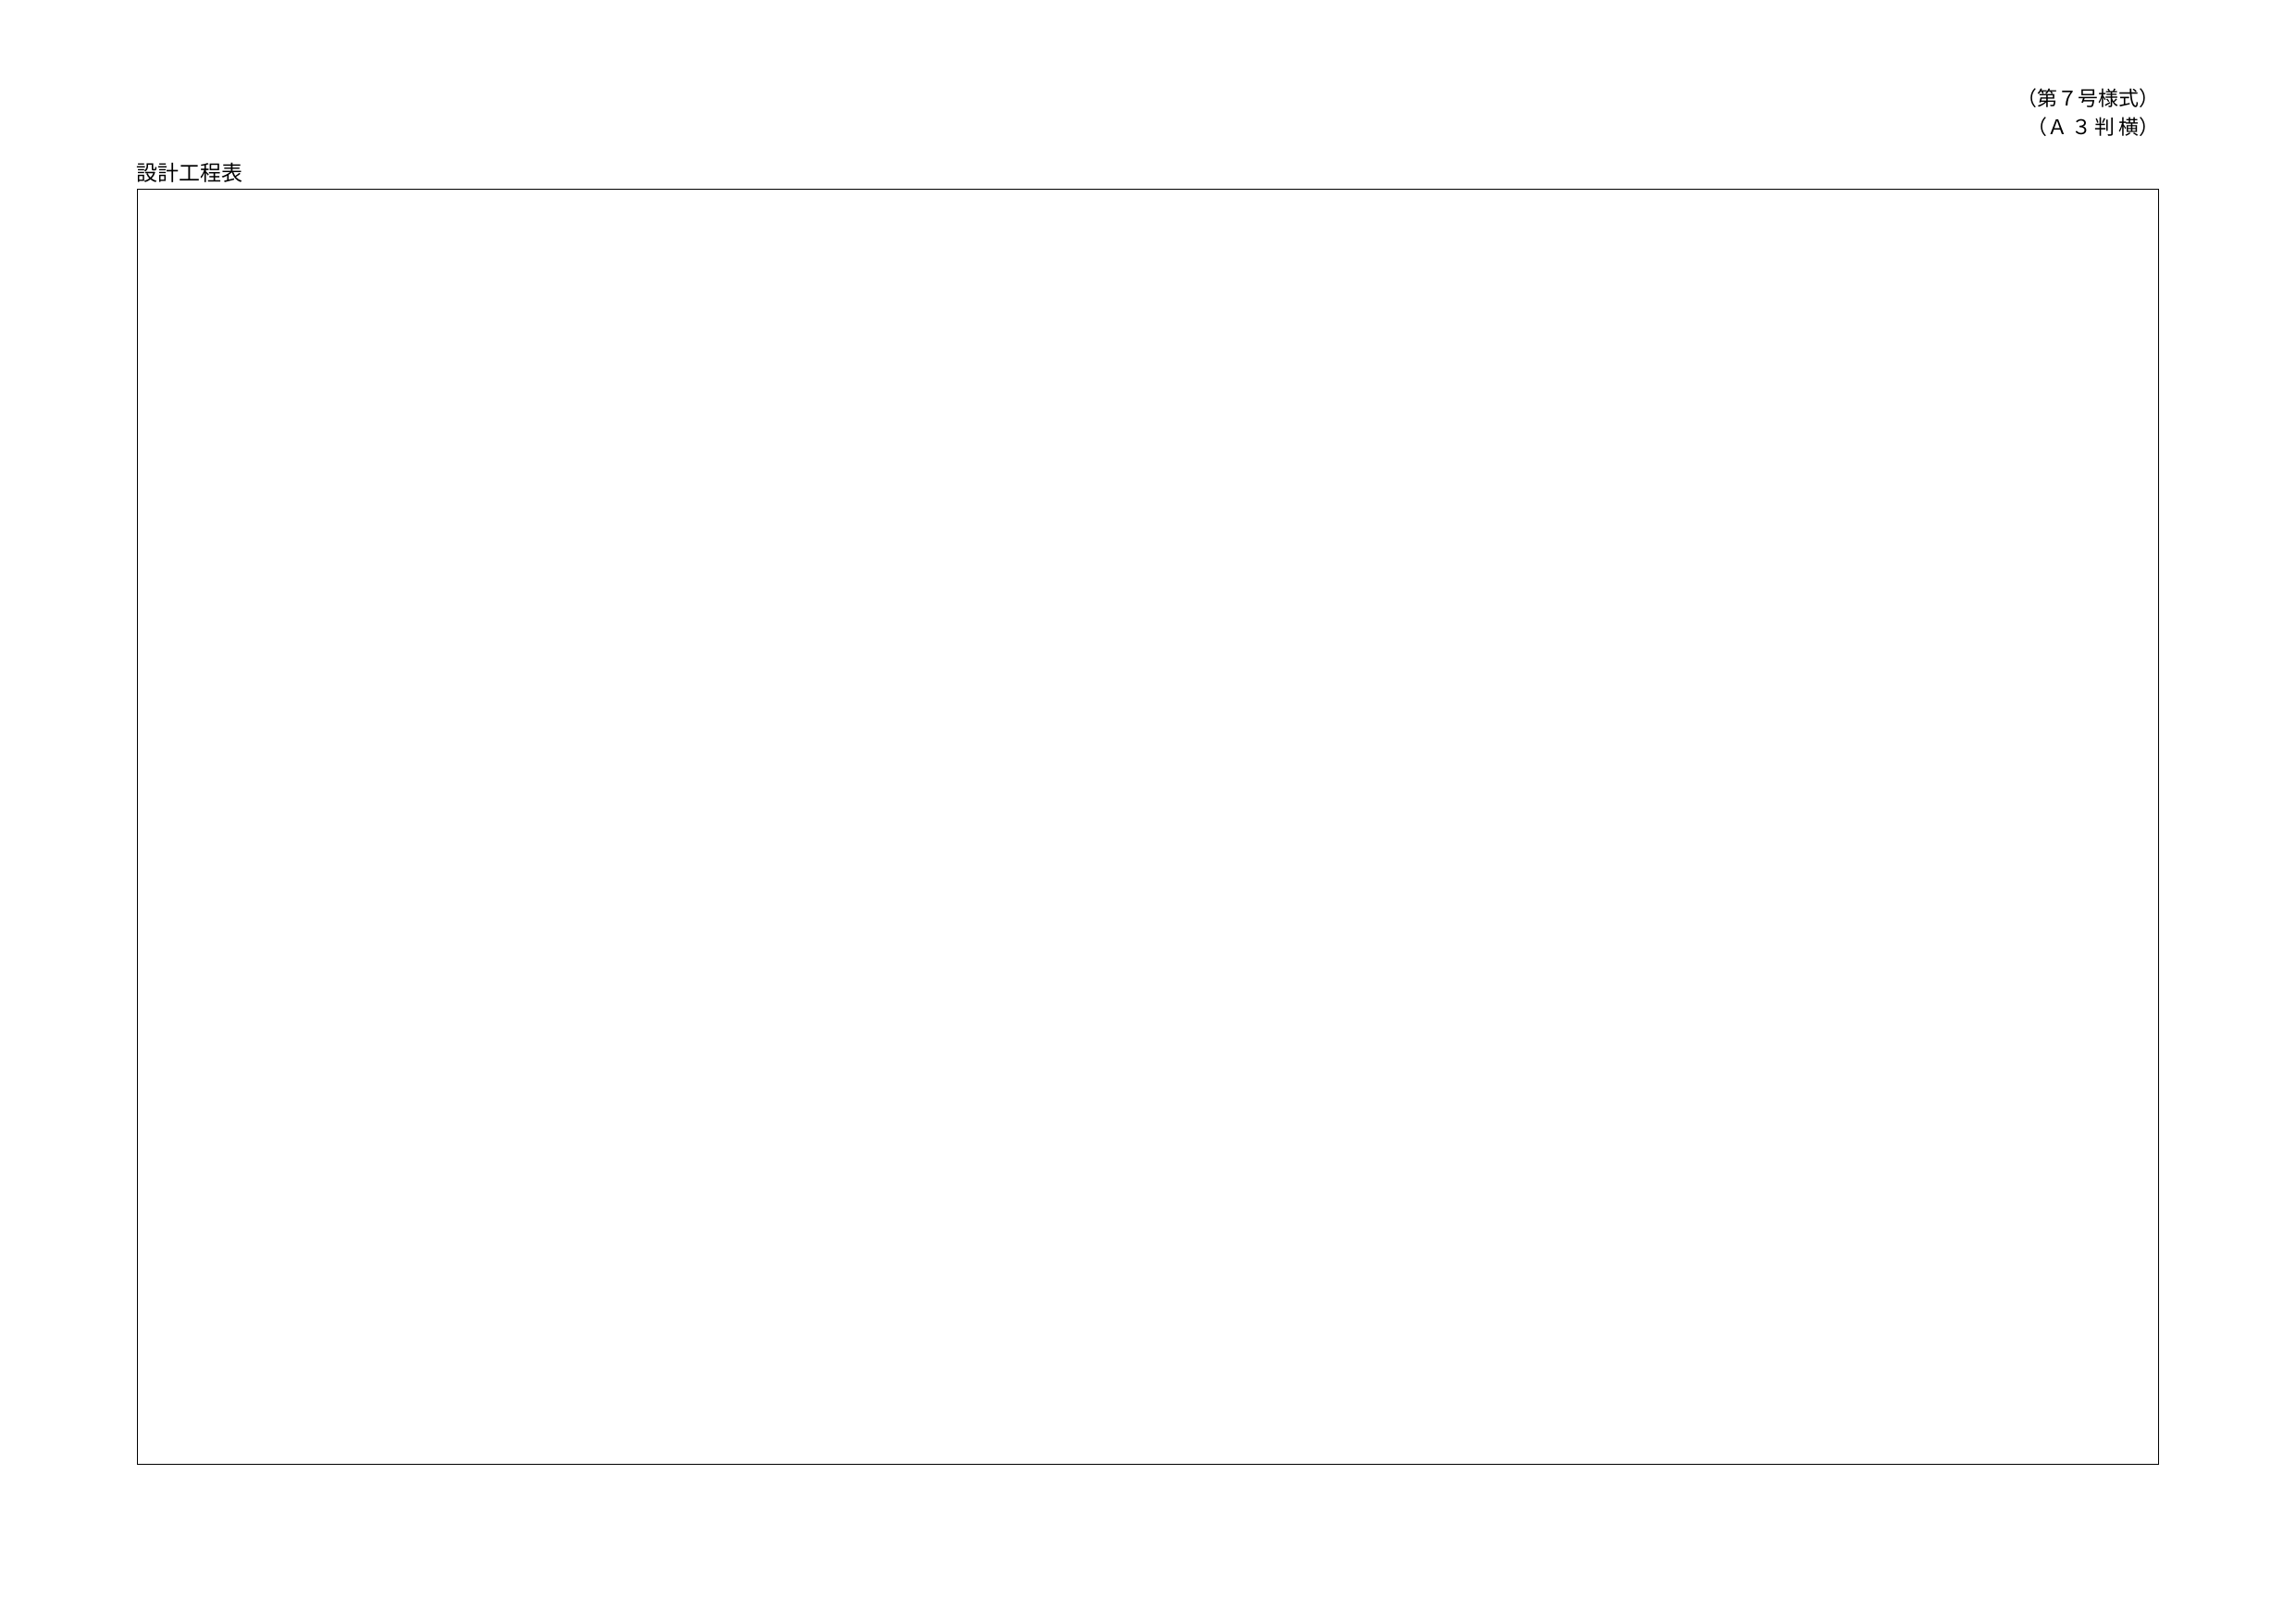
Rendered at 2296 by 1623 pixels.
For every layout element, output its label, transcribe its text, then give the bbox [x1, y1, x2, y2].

table_header [138, 190, 2158, 1464]
text 設計工程表 [137, 155, 2104, 189]
